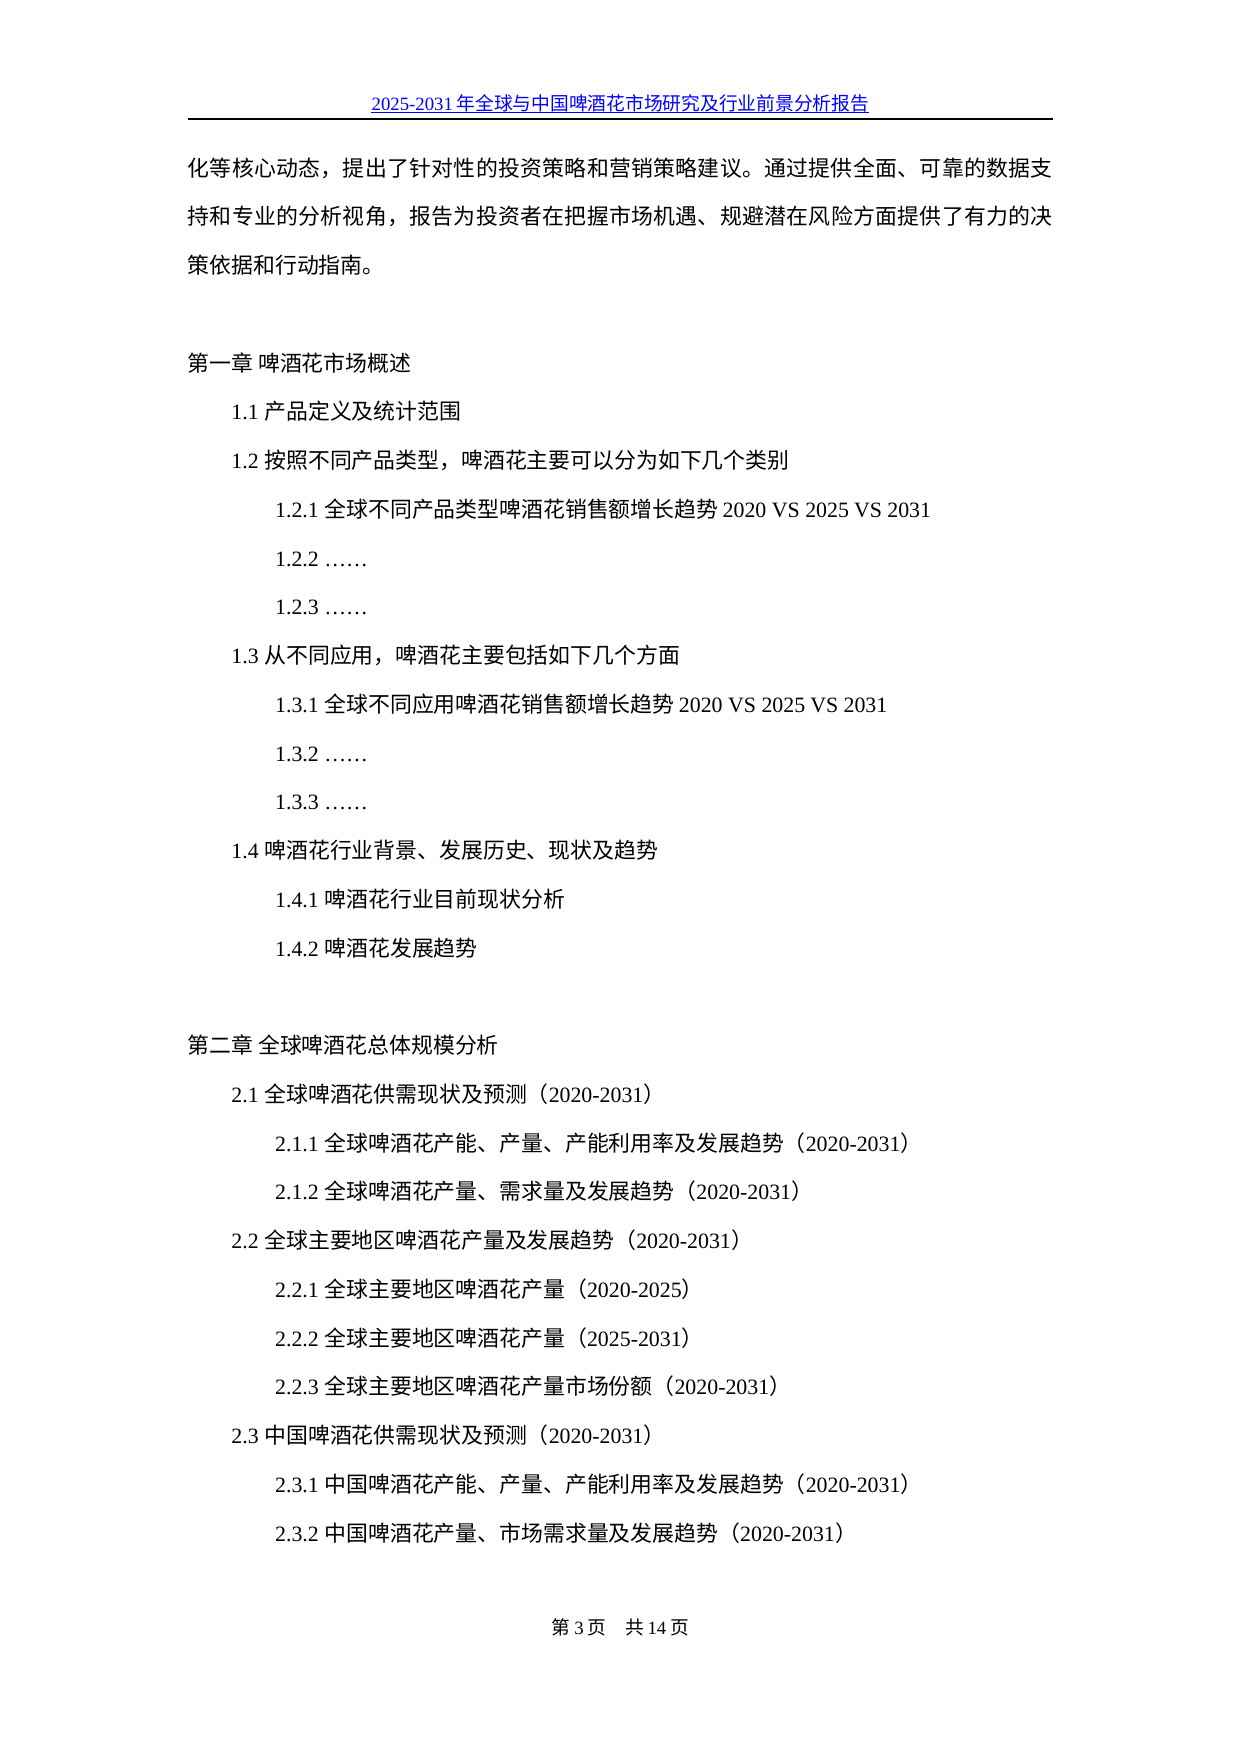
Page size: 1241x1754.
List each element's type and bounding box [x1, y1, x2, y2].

text [187, 150, 1053, 1548]
